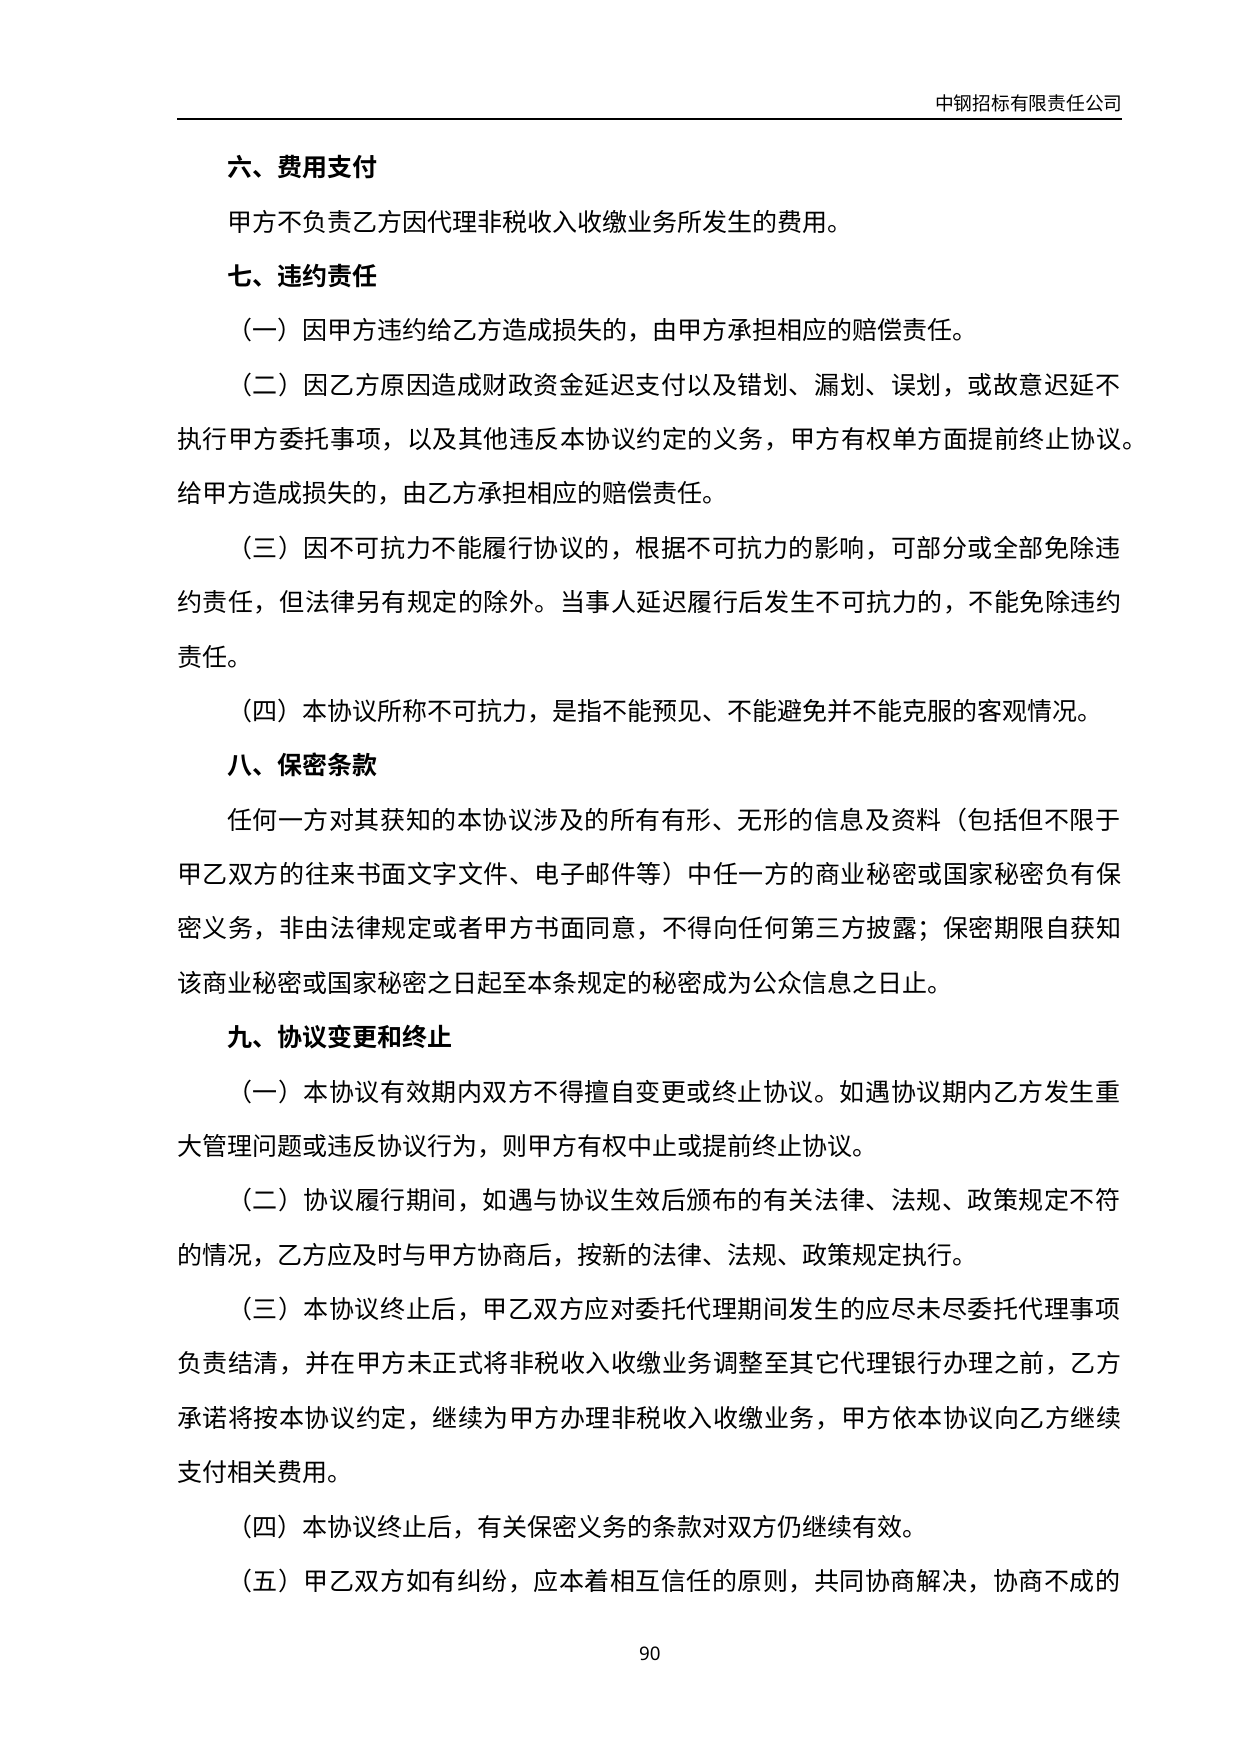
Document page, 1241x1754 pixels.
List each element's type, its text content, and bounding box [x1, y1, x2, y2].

text （三）本协议终止后，甲乙双方应对委托代理期间发生的应尽未尽委托代理事项负责结清，并在甲方未正式将非税收入收缴业务调整至其它代理银行办理之前，乙方承诺将按本协议约定，继续为甲方办理非税收入收缴业务，甲方依本协议向乙方继续支付相关费用。 [177, 1289, 1122, 1489]
text 七、违约责任 [177, 256, 1122, 293]
text （二）协议履行期间，如遇与协议生效后颁布的有关法律、法规、政策规定不符的情况，乙方应及时与甲方协商后，按新的法律、法规、政策规定执行。 [177, 1181, 1122, 1271]
text 六、费用支付 [177, 148, 1122, 184]
text 九、协议变更和终止 [177, 1018, 1122, 1054]
text 任何一方对其获知的本协议涉及的所有有形、无形的信息及资料（包括但不限于甲乙双方的往来书面文字文件、电子邮件等）中任一方的商业秘密或国家秘密负有保密义务，非由法律规定或者甲方书面同意，不得向任何第三方披露；保密期限自获知该商业秘密或国家秘密之日起至本条规定的秘密成为公众信息之日止。 [177, 800, 1122, 999]
text （四）本协议终止后，有关保密义务的条款对双方仍继续有效。 [177, 1507, 1122, 1543]
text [177, 1561, 1122, 1598]
text 甲方不负责乙方因代理非税收入收缴业务所发生的费用。 [177, 202, 1122, 238]
text （二）因乙方原因造成财政资金延迟支付以及错划、漏划、误划，或故意迟延不执行甲方委托事项，以及其他违反本协议约定的义务，甲方有权单方面提前终止协议。给甲方造成损失的，由乙方承担相应的赔偿责任。 [177, 365, 1122, 510]
text （三）因不可抗力不能履行协议的，根据不可抗力的影响，可部分或全部免除违约责任，但法律另有规定的除外。当事人延迟履行后发生不可抗力的，不能免除违约责任。 [177, 528, 1122, 673]
text 八、保密条款 [177, 746, 1122, 782]
text （一）因甲方违约给乙方造成损失的，由甲方承担相应的赔偿责任。 [177, 311, 1122, 347]
text （四）本协议所称不可抗力，是指不能预见、不能避免并不能克服的客观情况。 [177, 691, 1122, 728]
text （一）本协议有效期内双方不得擅自变更或终止协议。如遇协议期内乙方发生重大管理问题或违反协议行为，则甲方有权中止或提前终止协议。 [177, 1072, 1122, 1163]
